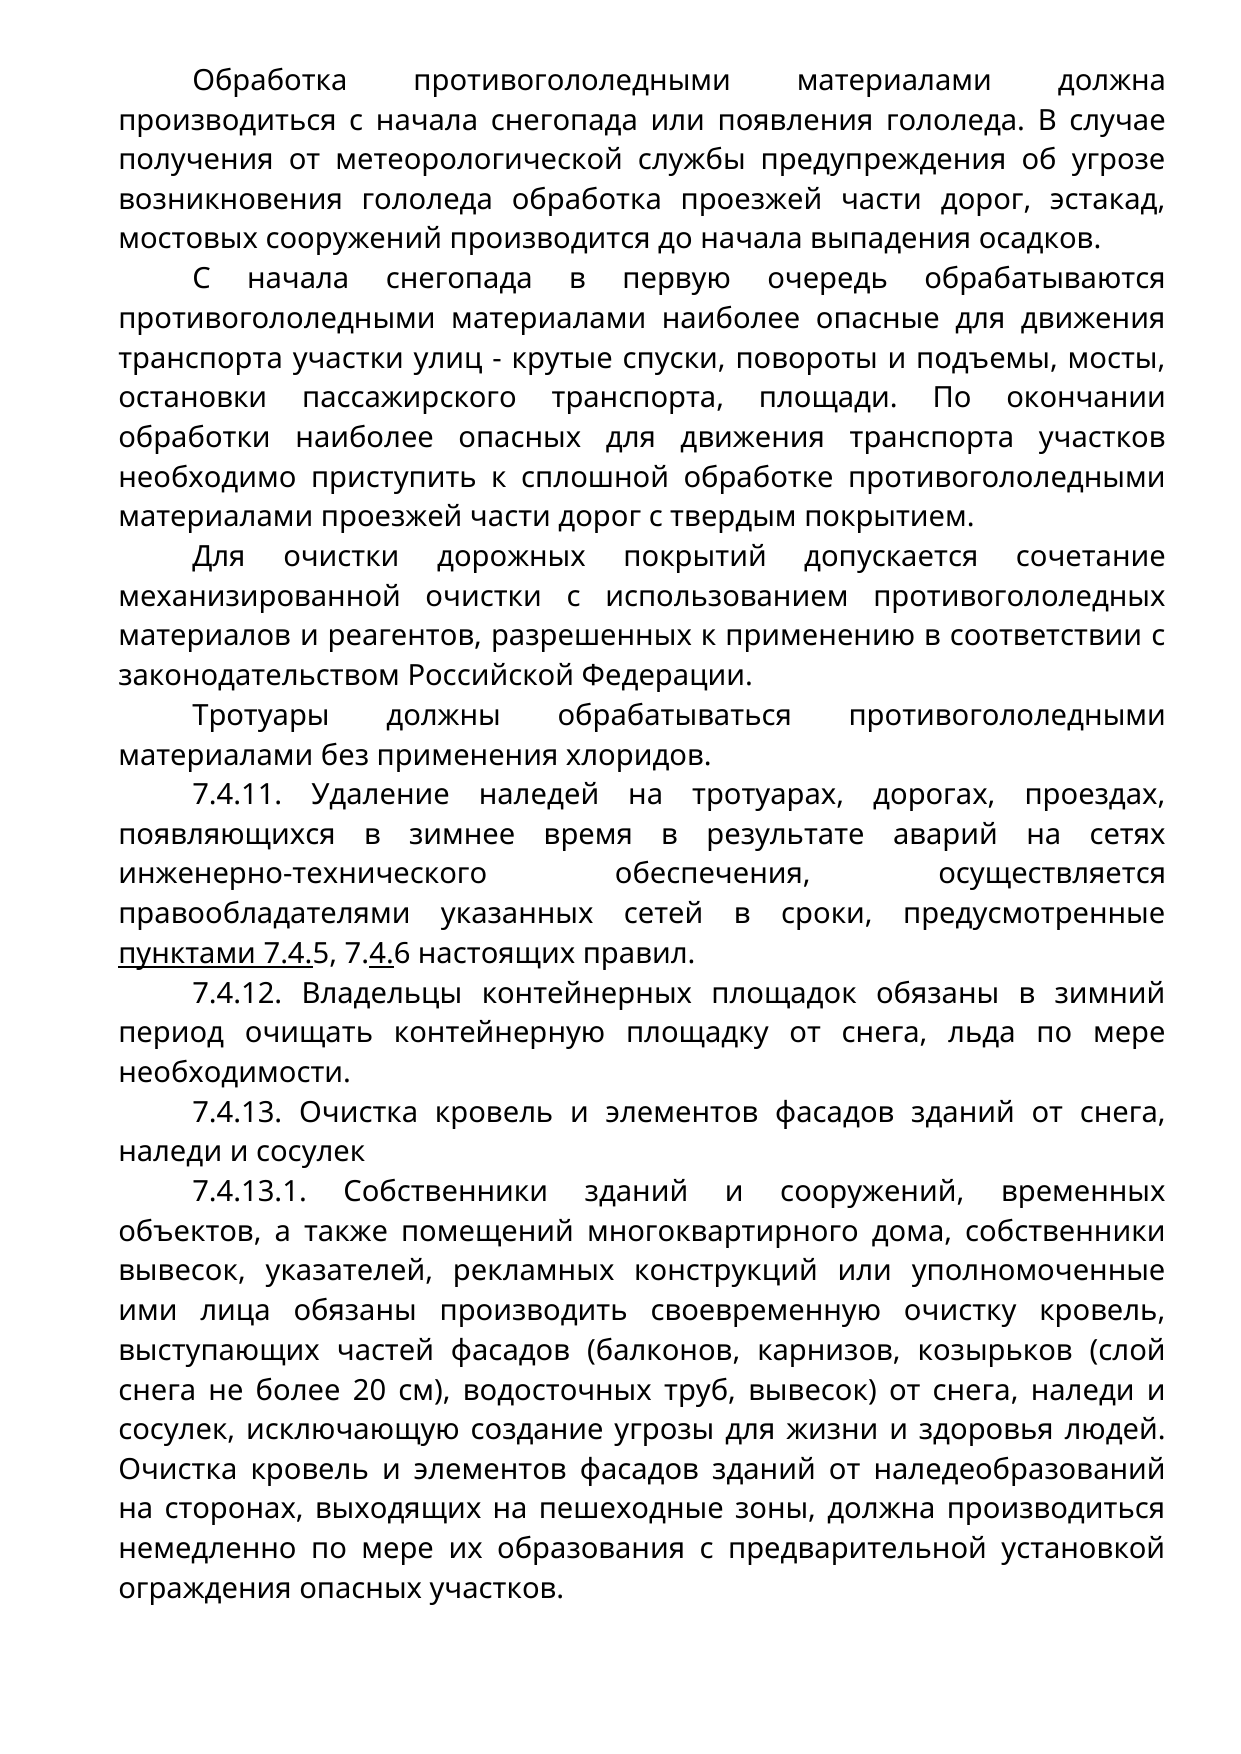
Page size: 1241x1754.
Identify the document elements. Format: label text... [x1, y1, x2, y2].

text Для очистки дорожных покрытий допускается сочетание механизированной очистки с использованием противогололедных материалов и реагентов, разрешенных к применению в соответствии с законодательством Российской Федерации. [118, 535, 1166, 694]
text 7.4.13. Очистка кровель и элементов фасадов зданий от снега, наледи и сосулек [118, 1091, 1166, 1170]
text 7.4.13.1. Собственники зданий и сооружений, временных объектов, а также помещений многоквартирного дома, собственники вывесок, указателей, рекламных конструкций или уполномоченные ими лица обязаны производить своевременную очистку кровель, выступающих частей фасадов (балконов, карнизов, козырьков (слой снега не более 20 см), водосточных труб, вывесок) от снега, наледи и сосулек, исключающую создание угрозы для жизни и здоровья людей. Очистка кровель и элементов фасадов зданий от наледеобразований на сторонах, выходящих на пешеходные зоны, должна производиться немедленно по мере их образования с предварительной установкой ограждения опасных участков. [118, 1170, 1166, 1607]
text 7.4.12. Владельцы контейнерных площадок обязаны в зимний период очищать контейнерную площадку от снега, льда по мере необходимости. [118, 972, 1166, 1091]
text Обработка противогололедными материалами должна производиться с начала снегопада или появления гололеда. В случае получения от метеорологической службы предупреждения об угрозе возникновения гололеда обработка проезжей части дорог, эстакад, мостовых сооружений производится до начала выпадения осадков. [118, 59, 1166, 257]
text С начала снегопада в первую очередь обрабатываются противогололедными материалами наиболее опасные для движения транспорта участки улиц - крутые спуски, повороты и подъемы, мосты, остановки пассажирского транспорта, площади. По окончании обработки наиболее опасных для движения транспорта участков необходимо приступить к сплошной обработке противогололедными материалами проезжей части дорог с твердым покрытием. [118, 257, 1166, 535]
text 7.4.11. Удаление наледей на тротуарах, дорогах, проездах, появляющихся в зимнее время в результате аварий на сетях инженерно-технического обеспечения, осуществляется правообладателями указанных сетей в сроки, предусмотренные пунктами 7.4.5, 7.4.6 настоящих правил. [118, 773, 1166, 972]
text Тротуары должны обрабатываться противогололедными материалами без применения хлоридов. [118, 694, 1166, 773]
